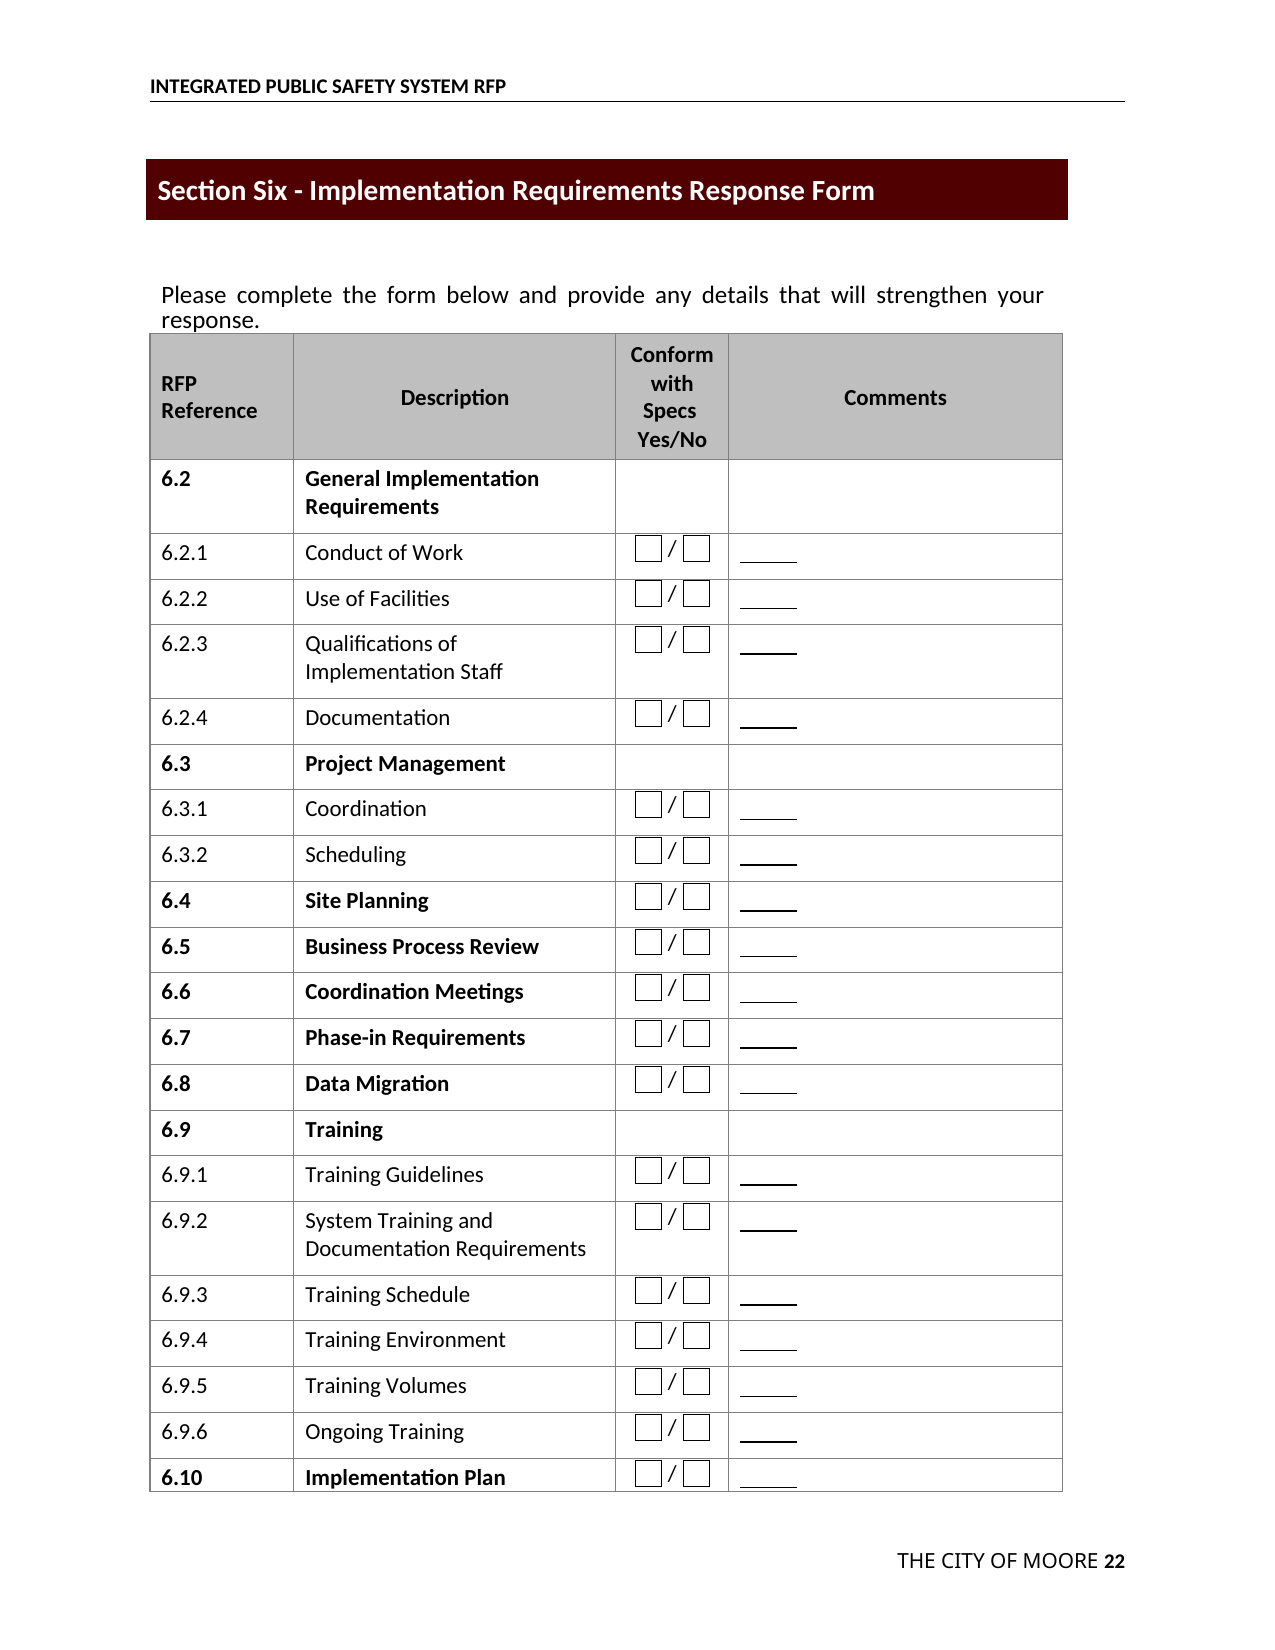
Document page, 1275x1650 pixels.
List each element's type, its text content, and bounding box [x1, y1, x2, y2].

table_cell [616, 745, 728, 789]
table_cell 6.3.1 [151, 790, 293, 835]
table_cell / [616, 973, 728, 1018]
table_cell Training Environment [294, 1321, 615, 1366]
table_cell / [616, 1065, 728, 1109]
table_cell Coordination [294, 790, 615, 835]
table_cell / [616, 1202, 728, 1275]
table_cell Scheduling [294, 836, 615, 881]
table_cell / [616, 882, 728, 927]
table_cell Training Schedule [294, 1276, 615, 1320]
table_cell Business Process Review [294, 928, 615, 972]
table_cell Data Migration [294, 1065, 615, 1109]
table_cell / [616, 1156, 728, 1201]
table_cell Training Guidelines [294, 1156, 615, 1201]
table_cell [150, 220, 1063, 333]
table_cell 6.9.1 [151, 1156, 293, 1201]
table_cell [616, 460, 728, 533]
table_cell RFP Reference [151, 334, 293, 459]
table_cell / [616, 1367, 728, 1412]
table_cell [729, 1156, 1062, 1201]
table_cell 6.9.6 [151, 1413, 293, 1458]
table_cell Documentation [294, 699, 615, 744]
table_cell 6.2.2 [151, 580, 293, 624]
table_cell 6.9.5 [151, 1367, 293, 1412]
table_cell [729, 1459, 1062, 1491]
table_cell / [616, 534, 728, 578]
table_cell Site Planning [294, 882, 615, 927]
table_cell [729, 1111, 1062, 1155]
table_cell 6.3 [151, 745, 293, 789]
table_cell 6.2.1 [151, 534, 293, 578]
table_cell / [616, 790, 728, 835]
table_cell 6.2.4 [151, 699, 293, 744]
table_cell 6.4 [151, 882, 293, 927]
table_cell / [616, 1019, 728, 1064]
table_cell Conduct of Work [294, 534, 615, 578]
table_cell / [616, 699, 728, 744]
table_cell [729, 1321, 1062, 1366]
table_cell [616, 1111, 728, 1155]
table_cell Phase-in Requirements [294, 1019, 615, 1064]
table_cell 6.10 [151, 1459, 293, 1491]
table_cell [729, 1413, 1062, 1458]
table_cell Implementation Plan [294, 1459, 615, 1491]
table_cell 6.9.3 [151, 1276, 293, 1320]
table_cell 6.2 [151, 460, 293, 533]
table_cell [729, 534, 1062, 578]
table_cell [729, 882, 1062, 927]
table_cell / [616, 1276, 728, 1320]
table_cell [729, 836, 1062, 881]
table_cell 6.5 [151, 928, 293, 972]
table_cell 6.7 [151, 1019, 293, 1064]
table_cell Training [294, 1111, 615, 1155]
table_cell [729, 1065, 1062, 1109]
table_cell Coordination Meetings [294, 973, 615, 1018]
table_cell Use of Facilities [294, 580, 615, 624]
table_cell 6.2.3 [151, 625, 293, 698]
table_cell Qualifications of Implementation Staff [294, 625, 615, 698]
table_cell / [616, 1321, 728, 1366]
table_cell / [616, 580, 728, 624]
table_cell [729, 460, 1062, 533]
table_cell Comments [729, 334, 1062, 459]
table_cell [729, 580, 1062, 624]
table_cell [729, 1367, 1062, 1412]
table_cell 6.9.2 [151, 1202, 293, 1275]
table_cell [729, 1202, 1062, 1275]
table_cell [729, 699, 1062, 744]
table_cell Ongoing Training [294, 1413, 615, 1458]
table_cell [729, 625, 1062, 698]
table_cell 6.9.4 [151, 1321, 293, 1366]
table_cell General Implementation Requirements [294, 460, 615, 533]
table_cell 6.8 [151, 1065, 293, 1109]
table_cell / [616, 625, 728, 698]
table_cell 6.9 [151, 1111, 293, 1155]
table_cell [729, 928, 1062, 972]
table_header Section Six - Implementation Requirements Response Form [146, 159, 1068, 220]
table_cell Description [294, 334, 615, 459]
table_cell [729, 1276, 1062, 1320]
table_cell [729, 745, 1062, 789]
table_cell 6.6 [151, 973, 293, 1018]
table_cell System Training and Documentation Requirements [294, 1202, 615, 1275]
table_cell Conform with Specs Yes/No [616, 334, 728, 459]
table_cell [729, 973, 1062, 1018]
table_cell Project Management [294, 745, 615, 789]
table_cell 6.3.2 [151, 836, 293, 881]
table_cell / [616, 1459, 728, 1491]
table_cell Training Volumes [294, 1367, 615, 1412]
table_cell [729, 790, 1062, 835]
table_cell / [616, 836, 728, 881]
table_cell / [616, 1413, 728, 1458]
table_cell [729, 1019, 1062, 1064]
table_cell / [616, 928, 728, 972]
